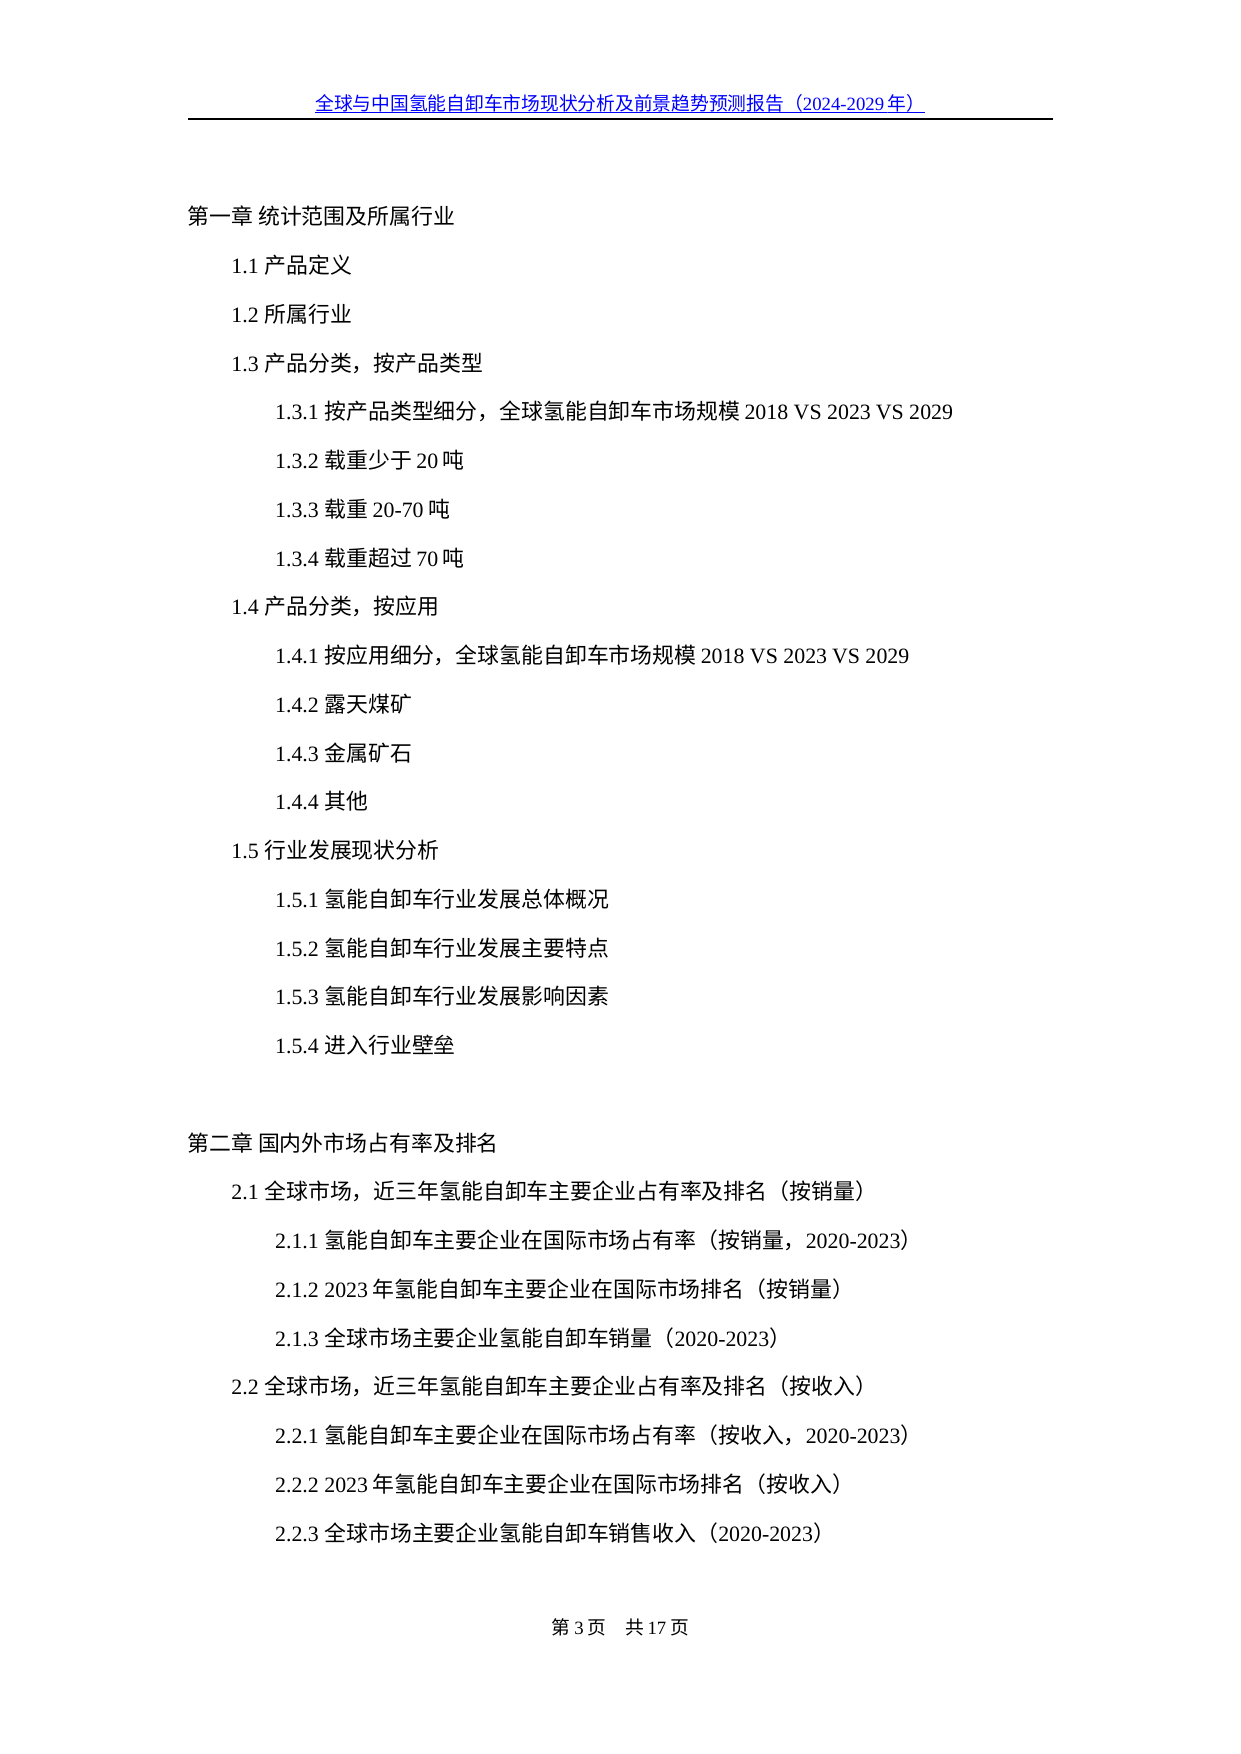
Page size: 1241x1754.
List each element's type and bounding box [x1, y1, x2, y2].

text [187, 150, 1053, 1548]
